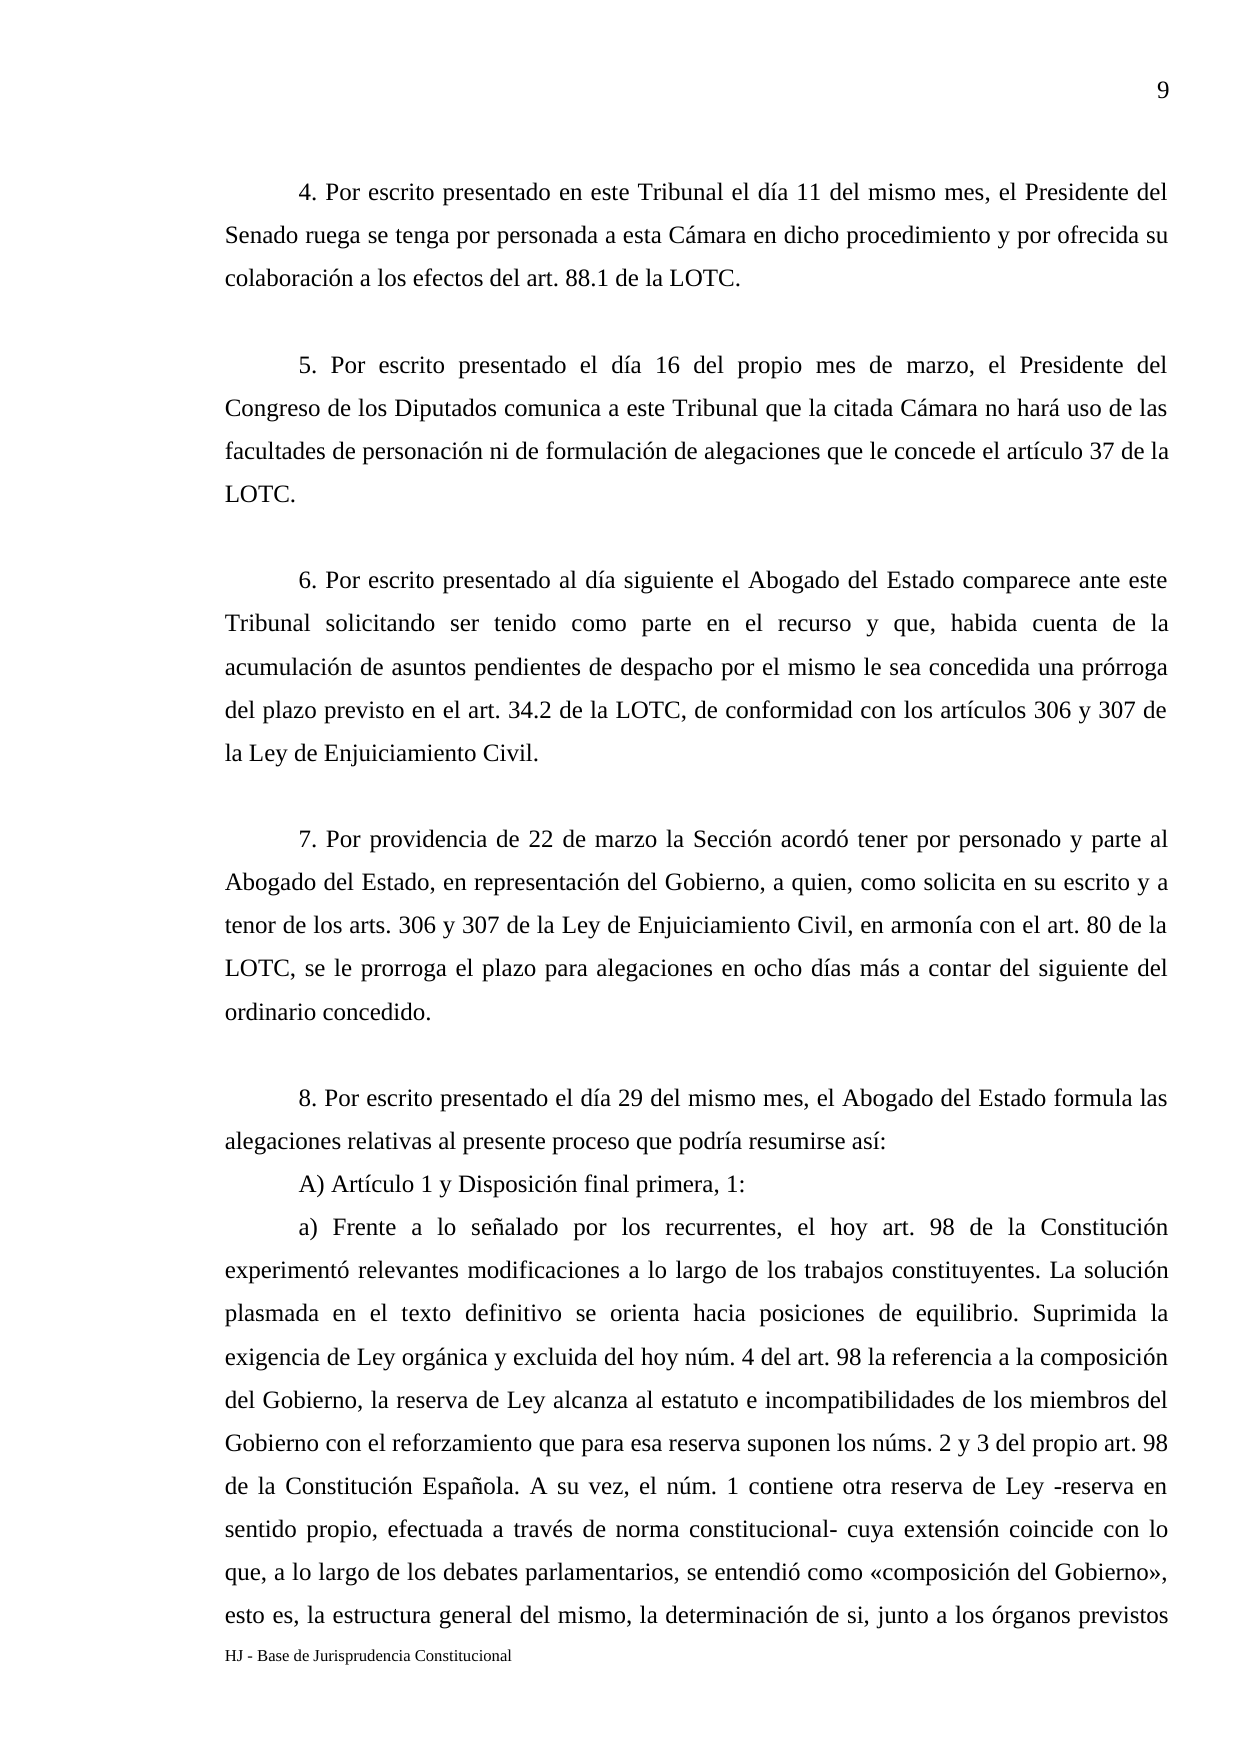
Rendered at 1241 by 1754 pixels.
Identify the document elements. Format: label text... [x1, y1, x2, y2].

text 4. Por escrito presentado en este Tribunal el día 11 del mismo mes, el Presidente del Senado ruega se tenga por personada a esta Cámara en dicho procedimiento y por ofrecida su colaboración a los efectos del art. 88.1 de la LOTC. [224, 177, 1169, 292]
text 6. Por escrito presentado al día siguiente el Abogado del Estado comparece ante este Tribunal solicitando ser tenido como parte en el recurso y que, habida cuenta de la acumulación de asuntos pendientes de despacho por el mismo le sea concedida una prórroga del plazo previsto en el art. 34.2 de la LOTC, de conformidad con los artículos 306 y 307 de la Ley de Enjuiciamiento Civil. [224, 565, 1169, 767]
text 7. Por providencia de 22 de marzo la Sección acordó tener por personado y parte al Abogado del Estado, en representación del Gobierno, a quien, como solicita en su escrito y a tenor de los arts. 306 y 307 de la Ley de Enjuiciamiento Civil, en armonía con el art. 80 de la LOTC, se le prorroga el plazo para alegaciones en ocho días más a contar del siguiente del ordinario concedido. [224, 824, 1169, 1025]
text A) Artículo 1 y Disposición final primera, 1: [224, 1169, 1169, 1198]
text 8. Por escrito presentado el día 29 del mismo mes, el Abogado del Estado formula las alegaciones relativas al presente proceso que podría resumirse así: [224, 1083, 1169, 1155]
text 5. Por escrito presentado el día 16 del propio mes de marzo, el Presidente del Congreso de los Diputados comunica a este Tribunal que la citada Cámara no hará uso de las facultades de personación ni de formulación de alegaciones que le concede el artículo 37 de la LOTC. [224, 350, 1169, 508]
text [224, 1212, 1169, 1629]
